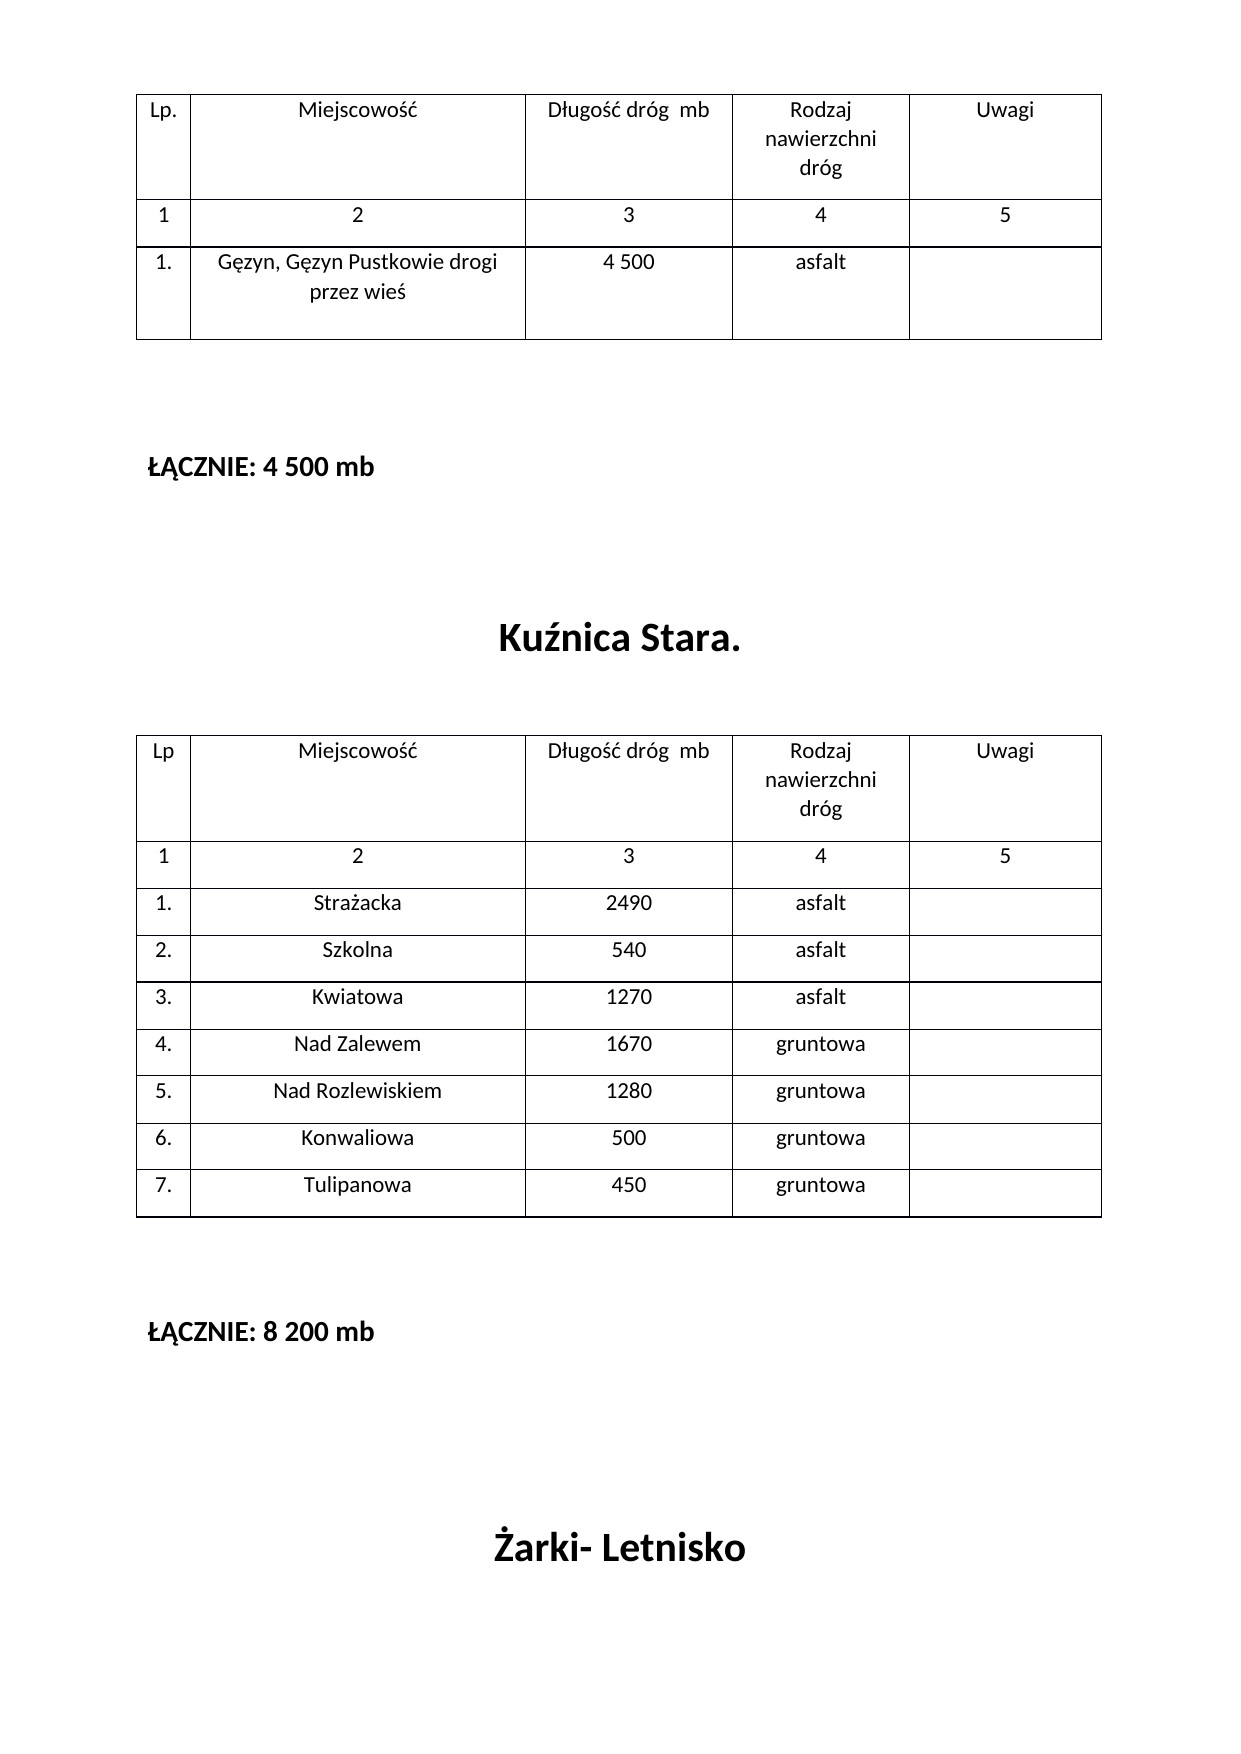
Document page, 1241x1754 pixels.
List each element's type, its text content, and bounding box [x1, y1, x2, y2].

table_cell gruntowa [733, 1170, 909, 1216]
table_cell Tulipanowa [191, 1170, 525, 1216]
table_cell [910, 1076, 1101, 1122]
table_cell 1 [137, 842, 190, 887]
table_cell 4 [733, 842, 909, 887]
table_cell [910, 1030, 1101, 1075]
table_cell 2. [137, 936, 190, 981]
table_cell 4 500 [526, 248, 732, 339]
table_cell 1270 [526, 983, 732, 1028]
table_cell 2 [191, 200, 525, 246]
table_cell [910, 248, 1101, 339]
table_cell 450 [526, 1170, 732, 1216]
table_cell 4. [137, 1030, 190, 1075]
table_cell 3 [526, 842, 732, 887]
table_cell [910, 983, 1101, 1028]
table_cell asfalt [733, 983, 909, 1028]
table_cell 5 [910, 842, 1101, 887]
table_header Miejscowość [191, 95, 525, 199]
table_cell 1280 [526, 1076, 732, 1122]
table_header Rodzaj nawierzchni dróg [733, 736, 909, 841]
table_cell asfalt [733, 936, 909, 981]
table_cell 7. [137, 1170, 190, 1216]
table_cell Strażacka [191, 889, 525, 934]
table_header Długość dróg mb [526, 95, 732, 199]
table_header Lp [137, 736, 190, 841]
table_cell 5. [137, 1076, 190, 1122]
table_cell [910, 936, 1101, 981]
table_cell 1. [137, 889, 190, 934]
table_cell 540 [526, 936, 732, 981]
table_cell 1 [137, 200, 190, 246]
table_cell 5 [910, 200, 1101, 246]
table_cell 1. [137, 248, 190, 339]
table_cell 2 [191, 842, 525, 887]
table_header Miejscowość [191, 736, 525, 841]
table_cell [910, 1124, 1101, 1169]
table_cell [910, 889, 1101, 934]
text Kuźnica Stara. [148, 611, 1093, 662]
table_cell 3. [137, 983, 190, 1028]
text ŁĄCZNIE: 4 500 mb [148, 448, 1093, 484]
table_cell 1670 [526, 1030, 732, 1075]
table_cell asfalt [733, 248, 909, 339]
table_cell Szkolna [191, 936, 525, 981]
table_cell Nad Zalewem [191, 1030, 525, 1075]
table_cell Konwaliowa [191, 1124, 525, 1169]
table_header Uwagi [910, 95, 1101, 199]
table_header Uwagi [910, 736, 1101, 841]
table_cell Kwiatowa [191, 983, 525, 1028]
table_cell 2490 [526, 889, 732, 934]
table_cell gruntowa [733, 1124, 909, 1169]
table_header Rodzaj nawierzchni dróg [733, 95, 909, 199]
table_cell 6. [137, 1124, 190, 1169]
table_cell gruntowa [733, 1030, 909, 1075]
text ŁĄCZNIE: 8 200 mb [148, 1313, 1093, 1349]
table_header Lp. [137, 95, 190, 199]
table_cell [910, 1170, 1101, 1216]
table_cell 3 [526, 200, 732, 246]
table_cell 500 [526, 1124, 732, 1169]
table_cell Nad Rozlewiskiem [191, 1076, 525, 1122]
table_header Długość dróg mb [526, 736, 732, 841]
table_cell gruntowa [733, 1076, 909, 1122]
text Żarki- Letnisko [148, 1521, 1093, 1572]
table_cell asfalt [733, 889, 909, 934]
table_cell Gęzyn, Gęzyn Pustkowie drogi przez wieś [191, 248, 525, 339]
table_cell 4 [733, 200, 909, 246]
